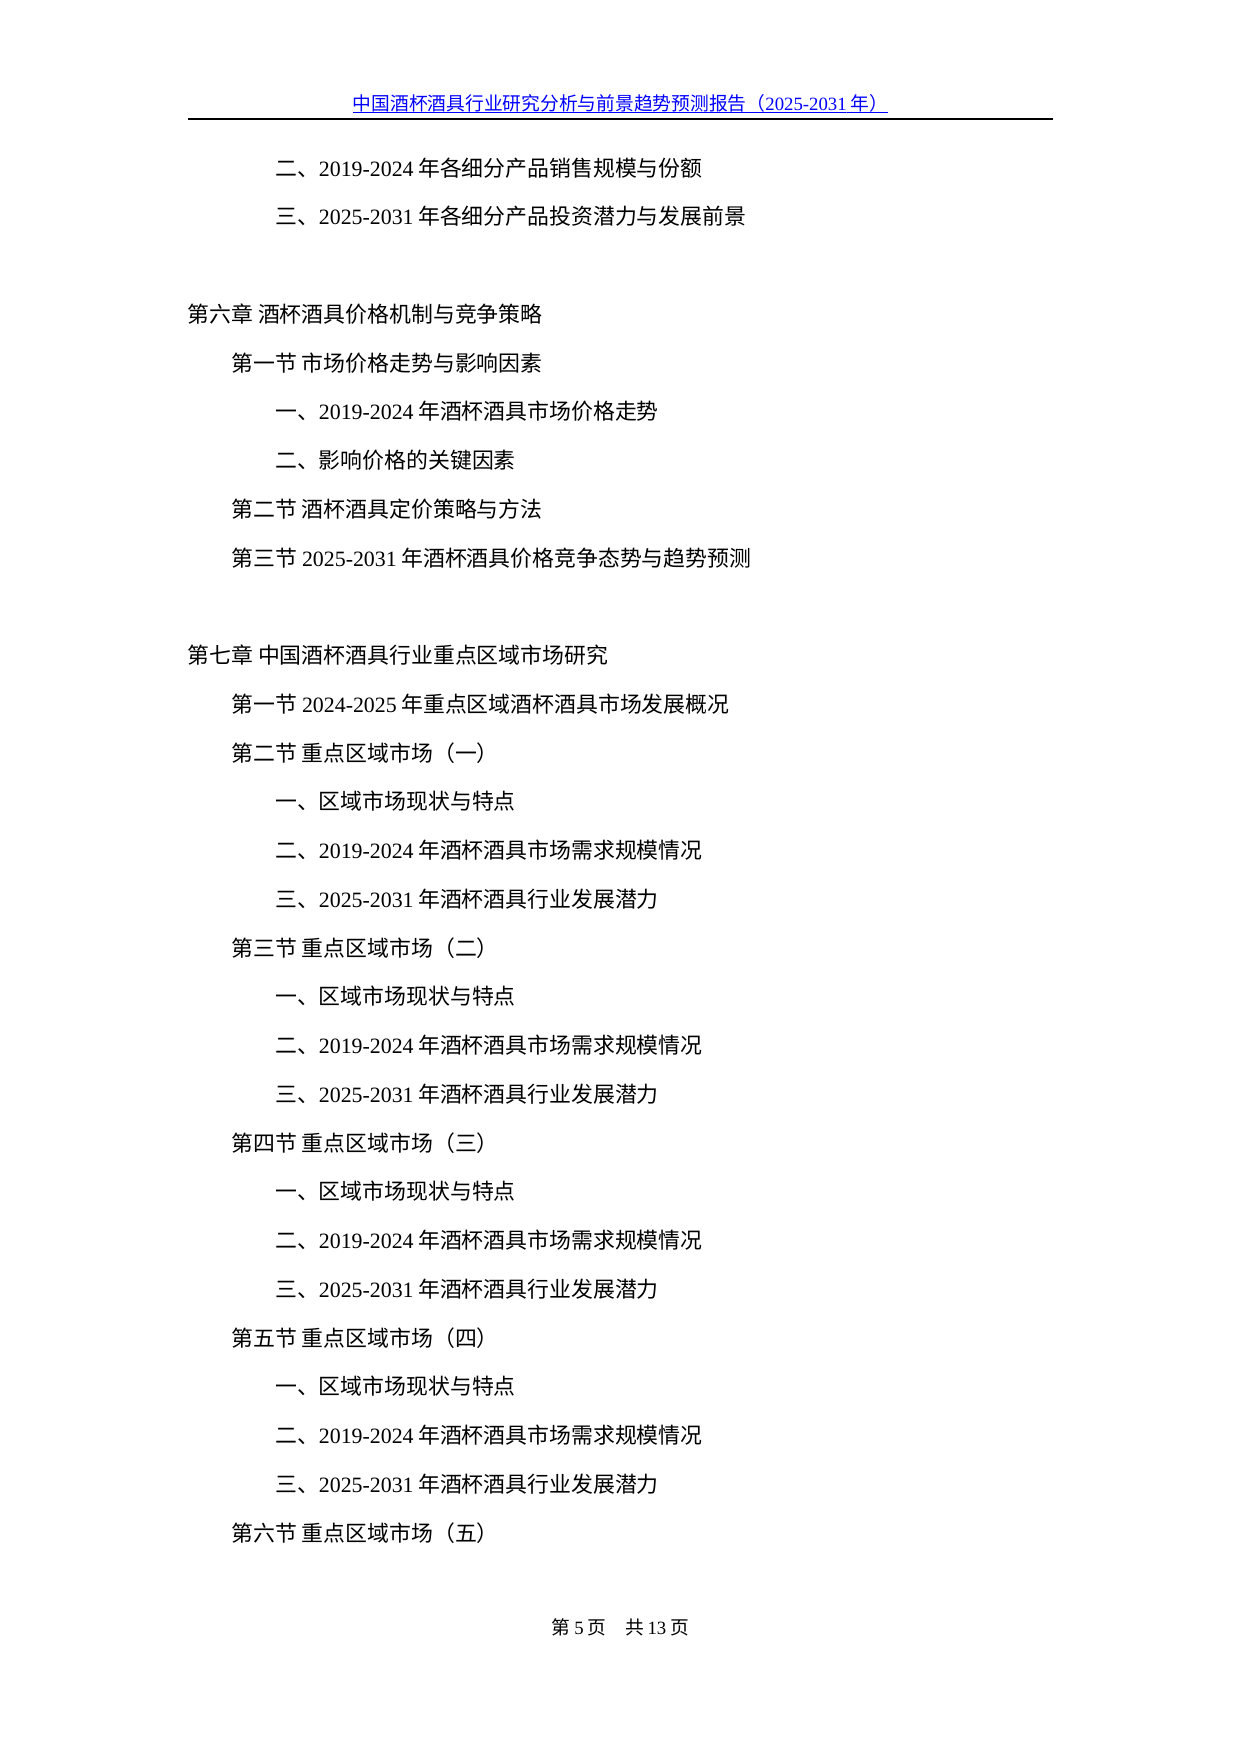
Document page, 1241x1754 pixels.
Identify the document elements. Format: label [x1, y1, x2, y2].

text [187, 150, 1053, 1548]
